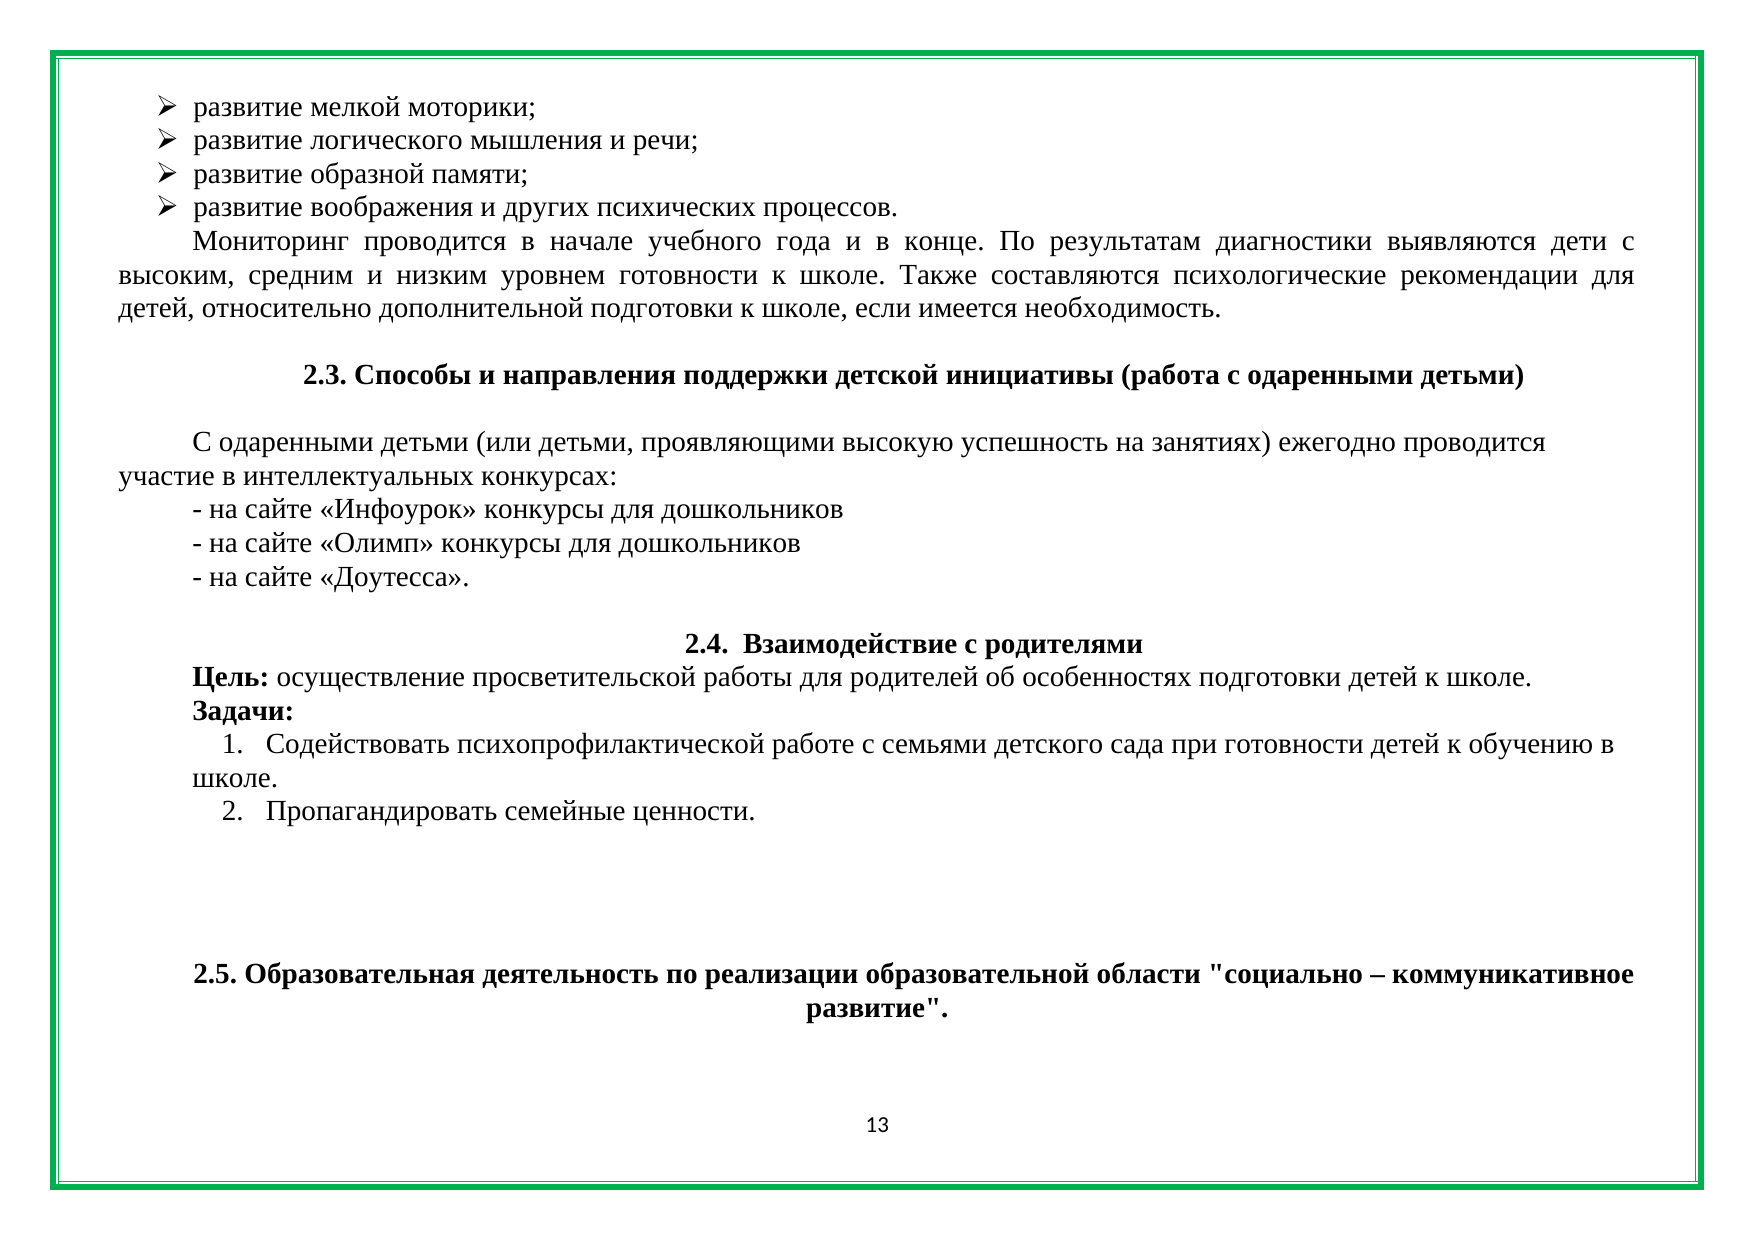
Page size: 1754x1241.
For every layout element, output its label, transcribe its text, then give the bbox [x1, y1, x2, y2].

text 2.5. Образовательная деятельность по реализации образовательной области "социально – коммуникативное развитие". [118, 956, 1636, 1023]
text Цель: осуществление просветительской работы для родителей об особенностях подготовки детей к школе. [118, 659, 1636, 693]
text С одаренными детьми (или детьми, проявляющими высокую успешность на занятиях) ежегодно проводится участие в интеллектуальных конкурсах: [118, 424, 1636, 492]
list Пропагандировать семейные ценности. [192, 793, 1636, 827]
text Мониторинг проводится в начале учебного года и в конце. По результатам диагностики выявляются дети с высоким, средним и низким уровнем готовности к школе. Также составляются психологические рекомендации для детей, относительно дополнительной подготовки к школе, если имеется необходимость. [118, 223, 1636, 324]
list Содействовать психопрофилактической работе с семьями детского сада при готовности детей к обучению в школе. [192, 726, 1636, 793]
text - на сайте «Доутесса». [118, 559, 1636, 592]
list развитие мелкой моторики; [156, 89, 1636, 122]
text 2.4. Взаимодействие с родителями [118, 626, 1636, 659]
list развитие образной памяти; [156, 156, 1636, 189]
list развитие логического мышления и речи; [156, 122, 1636, 156]
text 2.3. Способы и направления поддержки детской инициативы (работа с одаренными детьми) [118, 357, 1636, 391]
text - на сайте «Олимп» конкурсы для дошкольников [118, 525, 1636, 559]
text Задачи: [118, 693, 1636, 726]
text - на сайте «Инфоурок» конкурсы для дошкольников [118, 492, 1636, 525]
list развитие воображения и других психических процессов. [156, 189, 1636, 223]
